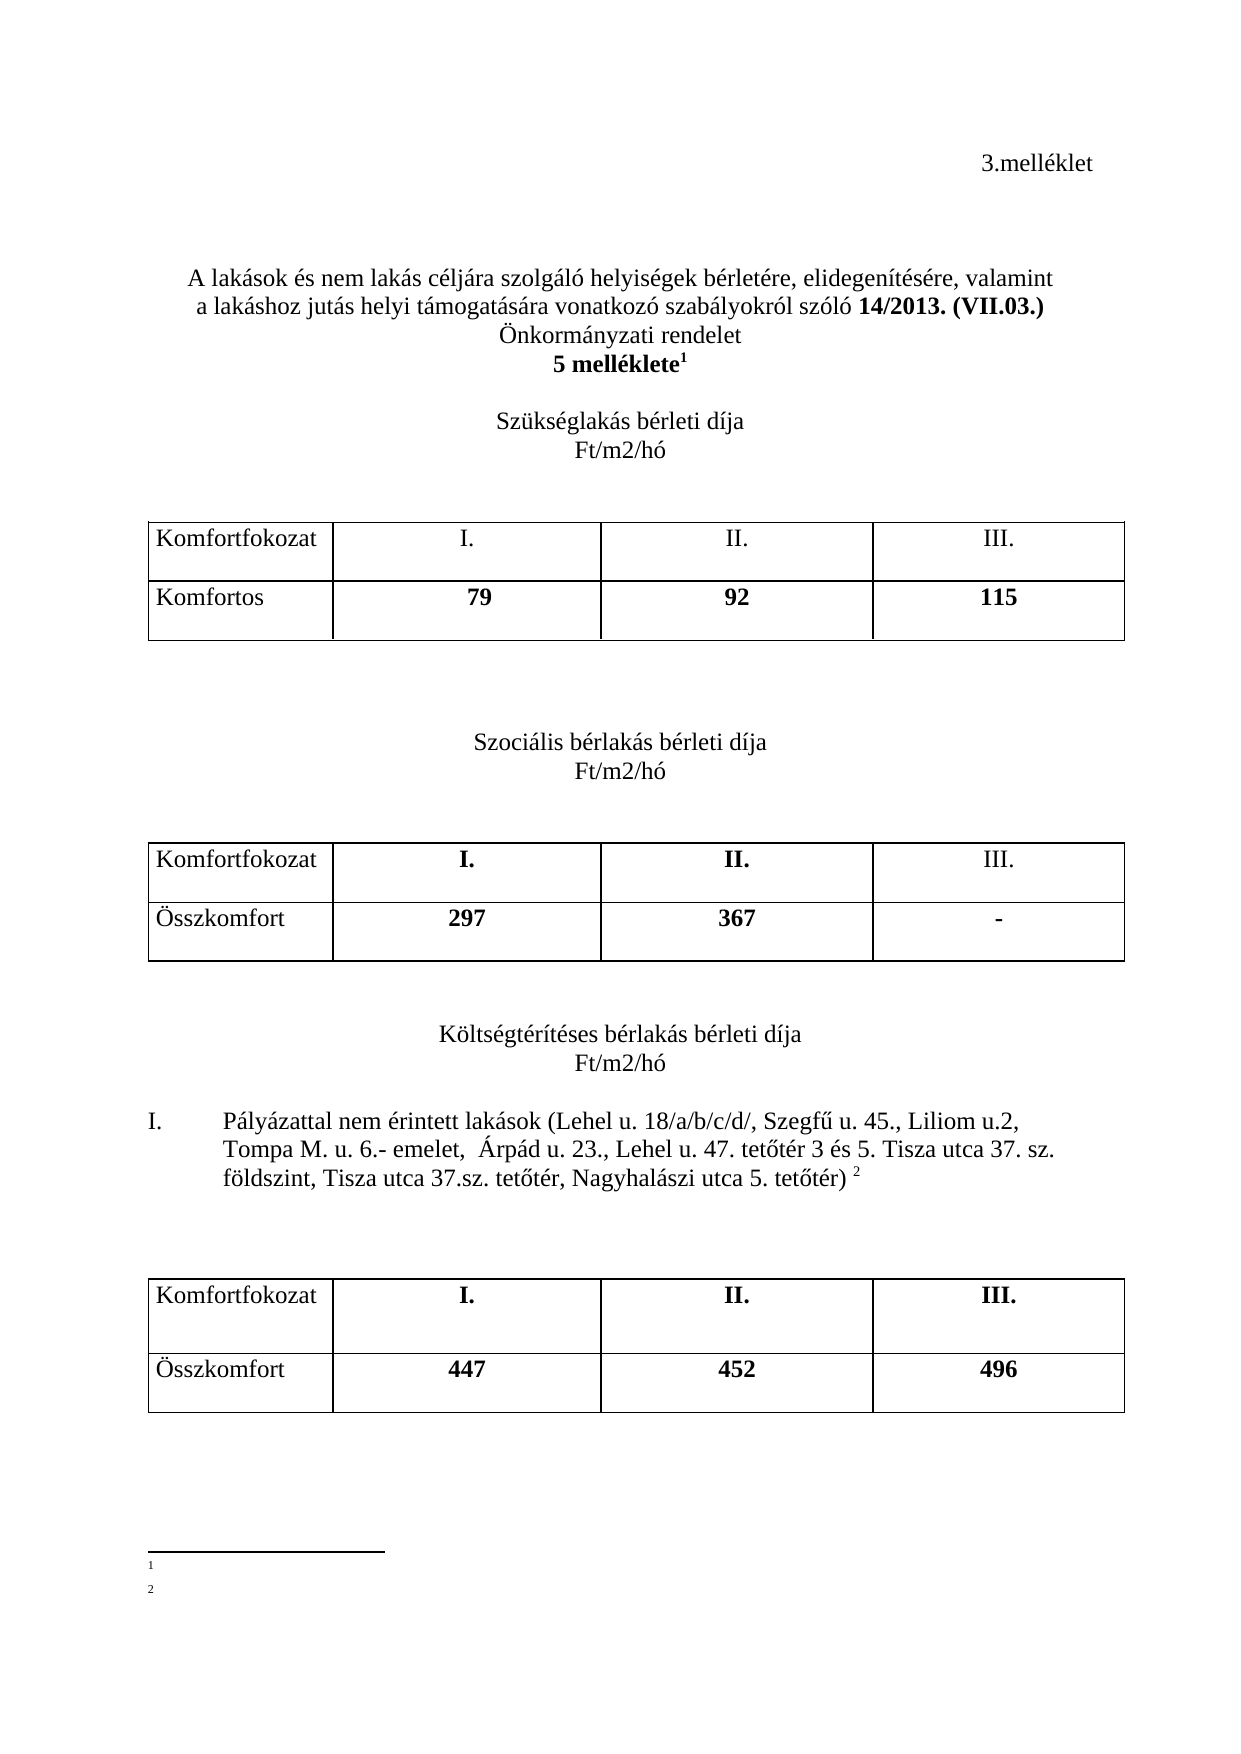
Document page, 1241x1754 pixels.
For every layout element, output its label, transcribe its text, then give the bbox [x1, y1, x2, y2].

table_cell Komfortos [149, 582, 332, 639]
table_header I. [334, 1280, 600, 1352]
text a lakáshoz jutás helyi támogatására vonatkozó szabályokról szóló 14/2013. (VII.03.) Önkormányzati rendelet [148, 291, 1093, 349]
text 5 melléklete [148, 349, 1093, 378]
table_header III. [874, 1280, 1124, 1352]
table_cell 447 [334, 1354, 600, 1411]
table_cell 297 [334, 903, 600, 960]
text Költségtérítéses bérlakás bérleti díja [148, 1019, 1093, 1048]
text Ft/m2/hó [148, 756, 1093, 785]
table_header II. [602, 844, 872, 901]
table_header Komfortfokozat [149, 523, 332, 580]
text Ft/m2/hó [148, 435, 1093, 464]
table_cell 496 [874, 1354, 1124, 1411]
text Szükséglakás bérleti díja [148, 406, 1093, 435]
table_header Komfortfokozat [149, 1280, 332, 1352]
table_header I. [334, 844, 600, 901]
table_header III. [874, 844, 1124, 901]
table_header II. [602, 523, 872, 580]
table_header II. [602, 1280, 872, 1352]
table_cell Összkomfort [149, 1354, 332, 1411]
table_cell 92 [602, 582, 872, 639]
table_cell - [874, 903, 1124, 960]
table_header I. [334, 523, 600, 580]
text A lakások és nem lakás céljára szolgáló helyiségek bérletére, elidegenítésére, valamint [148, 263, 1093, 291]
table_header Komfortfokozat [149, 844, 332, 901]
text Ft/m2/hó [148, 1048, 1093, 1077]
table_cell 367 [602, 903, 872, 960]
list Pályázattal nem érintett lakások (Lehel u. 18/a/b/c/d/, Szegfű u. 45., Liliom u.2, Tompa M. u. 6.- emelet, Árpád u. 23., Lehel u. 47. tetőtér 3 és 5. Tisza utca 37. sz. földszint, Tisza utca 37.sz. tetőtér, Nagyhalászi utca 5. tetőtér) [148, 1106, 1093, 1192]
table_cell 452 [602, 1354, 872, 1411]
text 3.melléklet [148, 148, 1093, 176]
table_cell 115 [874, 582, 1124, 639]
text Szociális bérlakás bérleti díja [148, 727, 1093, 756]
table_header III. [874, 523, 1124, 580]
table_cell Összkomfort [149, 903, 332, 960]
table_cell 79 [334, 582, 600, 639]
